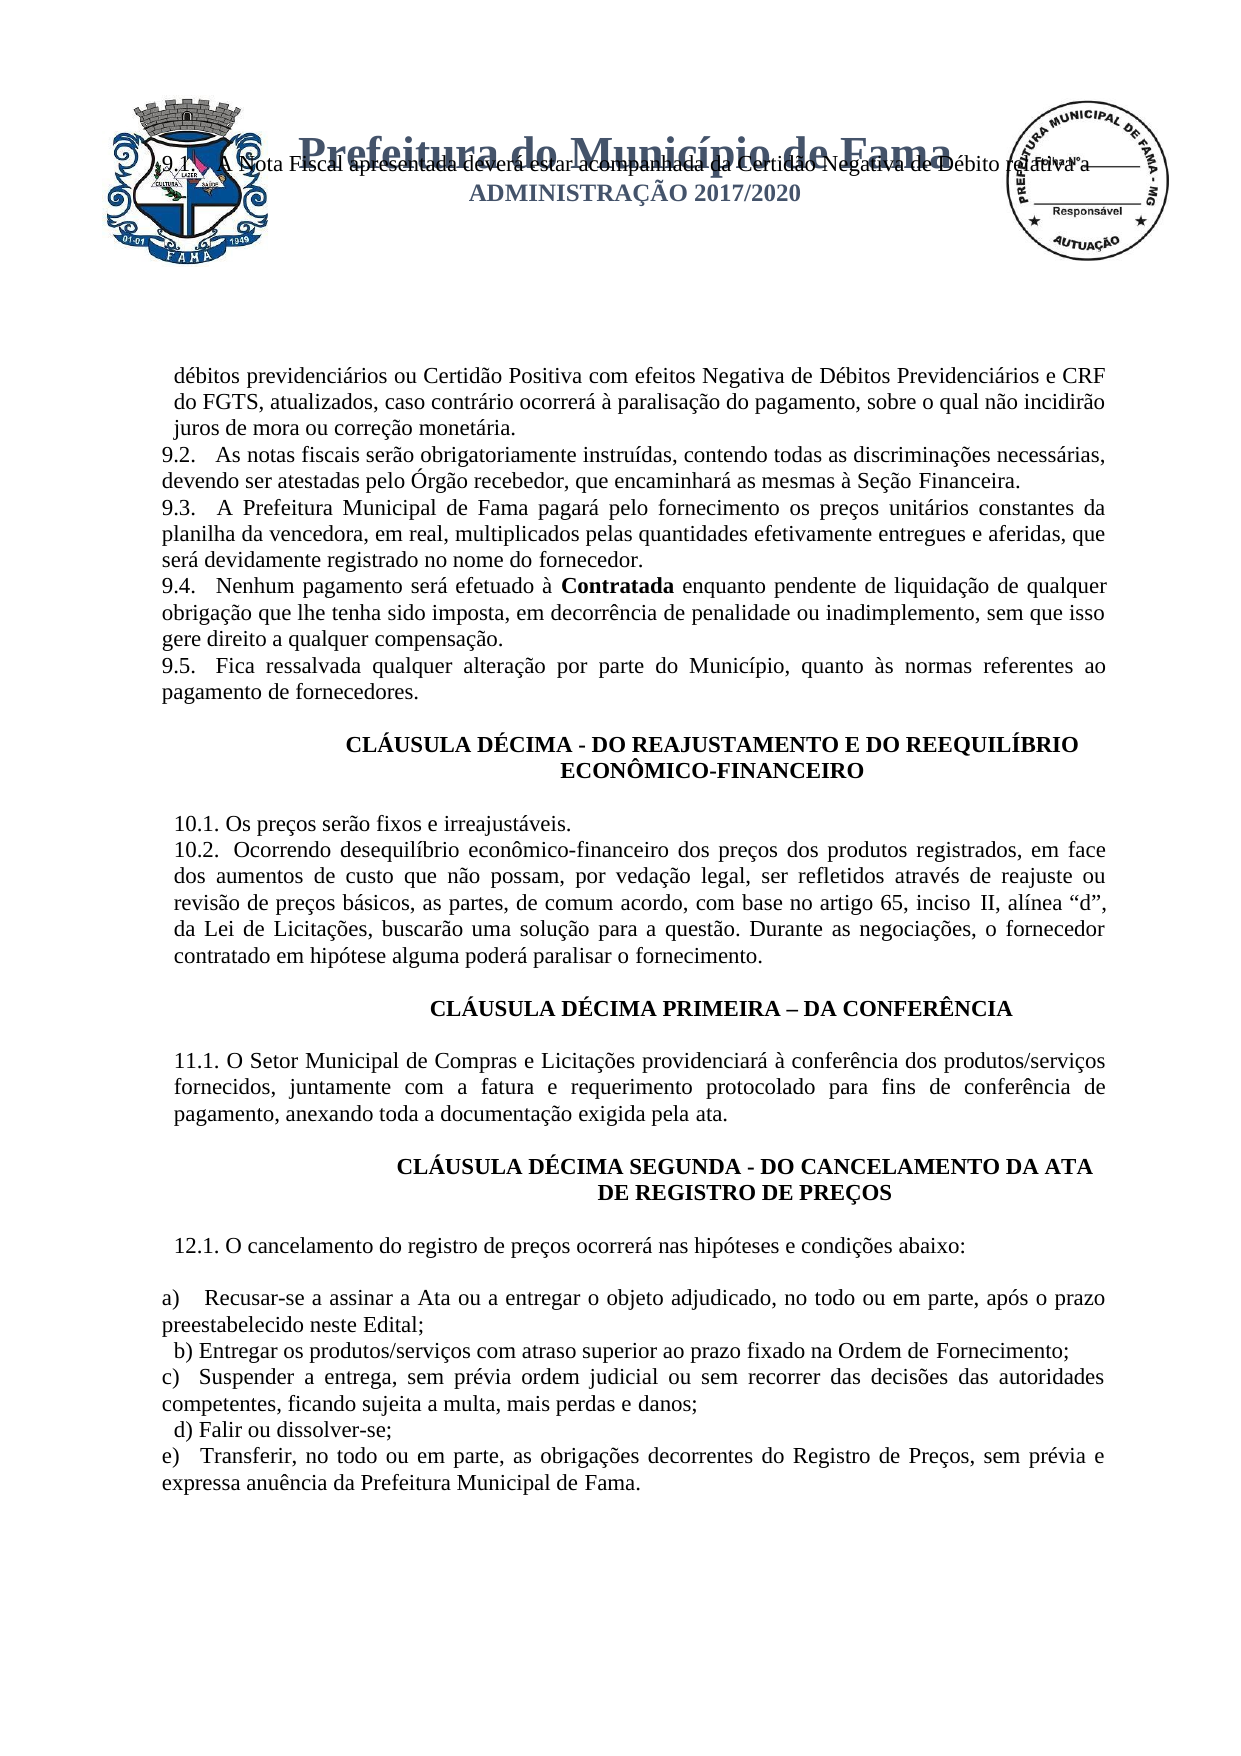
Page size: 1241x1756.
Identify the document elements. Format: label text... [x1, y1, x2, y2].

picture [102, 95, 269, 267]
list A Prefeitura Municipal de Fama pagará pelo fornecimento os preços unitários constantes da planilha da vencedora, em real, multiplicados pelas quantidades efetivamente entregues e aferidas, que será devidamente registrado no nome do fornecedor. [162, 493, 1107, 573]
subtitle CLÁUSULA DÉCIMA - DO REAJUSTAMENTO E DO REEQUILÍBRIO ECONÔMICO-FINANCEIRO [317, 731, 1107, 784]
list Recusar-se a assinar a Ata ou a entregar o objeto adjudicado, no todo ou em parte, após o prazo preestabelecido neste Edital; [162, 1284, 1107, 1337]
list Fica ressalvada qualquer alteração por parte do Município, quanto às normas referentes ao pagamento de fornecedores. [162, 652, 1107, 704]
subtitle CLÁUSULA DÉCIMA PRIMEIRA – DA CONFERÊNCIA [429, 995, 1107, 1021]
list As notas fiscais serão obrigatoriamente instruídas, contendo todas as discriminações necessárias, devendo ser atestadas pelo Órgão recebedor, que encaminhará as mesmas à Seção Financeira. [162, 441, 1107, 493]
text 11.1. O Setor Municipal de Compras e Licitações providenciará à conferência dos produtos/serviços fornecidos, juntamente com a fatura e requerimento protocolado para fins de conferência de pagamento, anexando toda a documentação exigida pela ata. [174, 1047, 1107, 1126]
subtitle CLÁUSULA DÉCIMA SEGUNDA - DO CANCELAMENTO DA ATA DE REGISTRO DE PREÇOS [382, 1153, 1107, 1206]
list A Nota Fiscal apresentada deverá estar acompanhada da Certidão Negativa de Débito relativa a [162, 150, 1107, 176]
list Entregar os produtos/serviços com atraso superior ao prazo fixado na Ordem de Fornecimento; [174, 1337, 1107, 1363]
list Falir ou dissolver-se; [174, 1416, 1107, 1442]
list Nenhum pagamento será efetuado à Contratada enquanto pendente de liquidação de qualquer obrigação que lhe tenha sido imposta, em decorrência de penalidade ou inadimplemento, sem que isso gere direito a qualquer compensação. [162, 573, 1107, 652]
text 12.1. O cancelamento do registro de preços ocorrerá nas hipóteses e condições abaixo: [174, 1232, 1107, 1258]
list Suspender a entrega, sem prévia ordem judicial ou sem recorrer das decisões das autoridades competentes, ficando sujeita a multa, mais perdas e danos; [162, 1363, 1107, 1416]
picture [1000, 98, 1170, 261]
list Os preços serão fixos e irreajustáveis. [174, 810, 1107, 836]
list Transferir, no todo ou em parte, as obrigações decorrentes do Registro de Preços, sem prévia e expressa anuência da Prefeitura Municipal de Fama. [162, 1442, 1107, 1495]
list Ocorrendo desequilíbrio econômico-financeiro dos preços dos produtos registrados, em face dos aumentos de custo que não possam, por vedação legal, ser refletidos através de reajuste ou revisão de preços básicos, as partes, de comum acordo, com base no artigo 65, inciso II, alínea “d”, da Lei de Licitações, buscarão uma solução para a questão. Durante as negociações, o fornecedor contratado em hipótese alguma poderá paralisar o fornecimento. [174, 836, 1107, 968]
list débitos previdenciários ou Certidão Positiva com efeitos Negativa de Débitos Previdenciários e CRF do FGTS, atualizados, caso contrário ocorrerá à paralisação do pagamento, sobre o qual não incidirão juros de mora ou correção monetária. [174, 362, 1107, 441]
